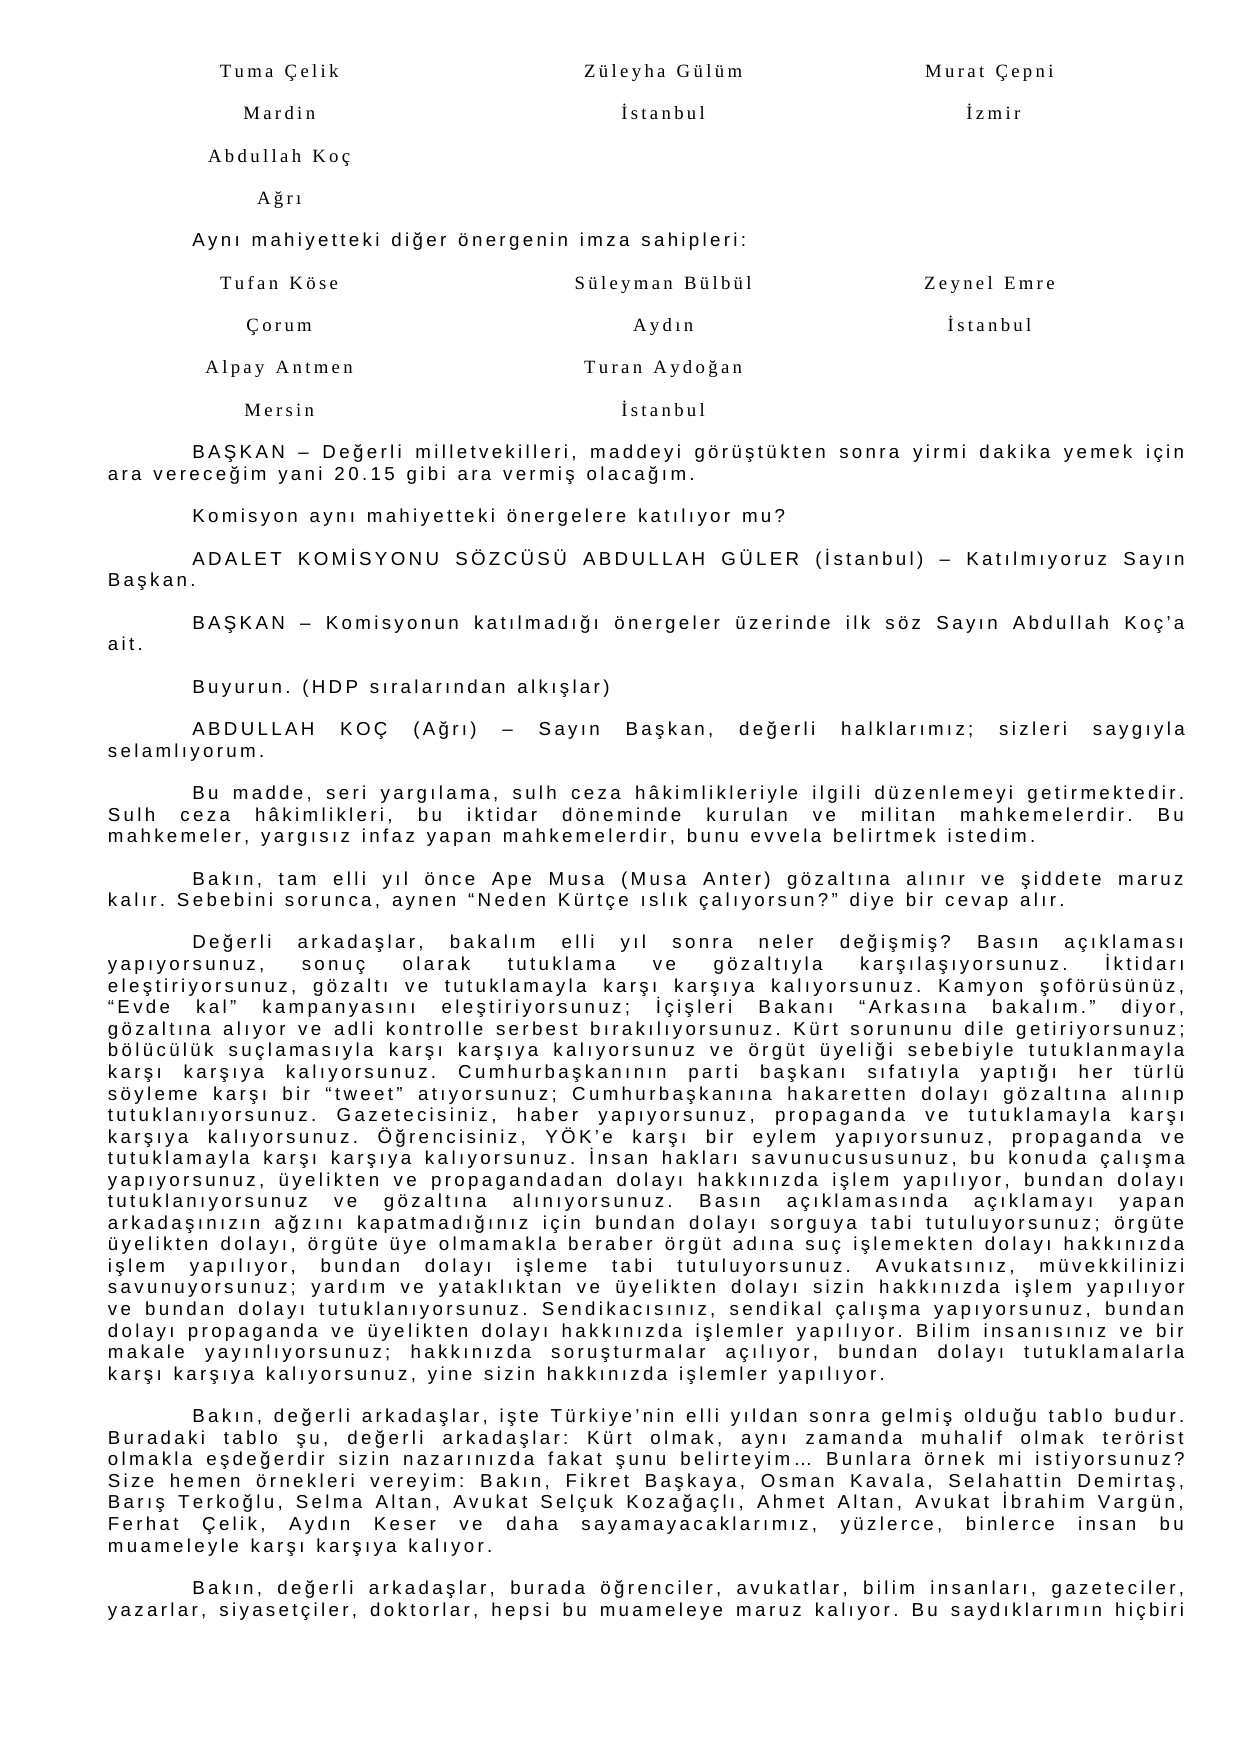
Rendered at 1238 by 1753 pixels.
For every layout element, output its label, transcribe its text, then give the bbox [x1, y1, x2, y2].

text ADALET KOMİSYONU SÖZCÜSÜ ABDULLAH GÜLER (İstanbul) – Katılmıyoruz Sayın Başkan. [108, 548, 1186, 591]
text Bakın, değerli arkadaşlar, işte Türkiye’nin elli yıldan sonra gelmiş olduğu tablo budur. Buradaki tablo şu, değerli arkadaşlar: Kürt olmak, aynı zamanda muhalif olmak terörist olmakla eşdeğerdir sizin nazarınızda fakat şunu belirteyim… Bunlara örnek mi istiyorsunuz? Size hemen örnekleri vereyim: Bakın, Fikret Başkaya, Osman Kavala, Selahattin Demirtaş, Barış Terkoğlu, Selma Altan, Avukat Selçuk Kozağaçlı, Ahmet Altan, Avukat İbrahim Vargün, Ferhat Çelik, Aydın Keser ve daha sayamayacaklarımız, yüzlerce, binlerce insan bu muameleyle karşı karşıya kalıyor. [108, 1405, 1186, 1556]
text Alpay Antmen Turan Aydoğan [108, 356, 1186, 378]
text Bu madde, seri yargılama, sulh ceza hâkimlikleriyle ilgili düzenlemeyi getirmektedir. Sulh ceza hâkimlikleri, bu iktidar döneminde kurulan ve militan mahkemelerdir. Bu mahkemeler, yargısız infaz yapan mahkemelerdir, bunu evvela belirtmek istedim. [108, 782, 1186, 847]
text Abdullah Koç [108, 144, 1186, 166]
text Aynı mahiyetteki diğer önergenin imza sahipleri: [108, 229, 1186, 251]
text Tuma Çelik Züleyha Gülüm Murat Çepni [108, 60, 1186, 81]
text Komisyon aynı mahiyetteki önergelere katılıyor mu? [108, 505, 1186, 527]
text Mardin İstanbul İzmir [108, 102, 1186, 124]
text Tufan Köse Süleyman Bülbül Zeynel Emre [108, 272, 1186, 293]
text Ağrı [108, 187, 1186, 208]
text BAŞKAN – Komisyonun katılmadığı önergeler üzerinde ilk söz Sayın Abdullah Koç’a ait. [108, 612, 1186, 655]
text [108, 1577, 1186, 1620]
text Çorum Aydın İstanbul [108, 314, 1186, 336]
text Mersin İstanbul [108, 399, 1186, 420]
text Buyurun. (HDP sıralarından alkışlar) [108, 676, 1186, 697]
text Bakın, tam elli yıl önce Ape Musa (Musa Anter) gözaltına alınır ve şiddete maruz kalır. Sebebini sorunca, aynen “Neden Kürtçe ıslık çalıyorsun?” diye bir cevap alır. [108, 867, 1186, 911]
text BAŞKAN – Değerli milletvekilleri, maddeyi görüştükten sonra yirmi dakika yemek için ara vereceğim yani 20.15 gibi ara vermiş olacağım. [108, 441, 1186, 484]
text Değerli arkadaşlar, bakalım elli yıl sonra neler değişmiş? Basın açıklaması yapıyorsunuz, sonuç olarak tutuklama ve gözaltıyla karşılaşıyorsunuz. İktidarı eleştiriyorsunuz, gözaltı ve tutuklamayla karşı karşıya kalıyorsunuz. Kamyon şoförüsünüz, “Evde kal” kampanyasını eleştiriyorsunuz; İçişleri Bakanı “Arkasına bakalım.” diyor, gözaltına alıyor ve adli kontrolle serbest bırakılıyorsunuz. Kürt sorununu dile getiriyorsunuz; bölücülük suçlamasıyla karşı karşıya kalıyorsunuz ve örgüt üyeliği sebebiyle tutuklanmayla karşı karşıya kalıyorsunuz. Cumhurbaşkanının parti başkanı sıfatıyla yaptığı her türlü söyleme karşı bir “tweet” atıyorsunuz; Cumhurbaşkanına hakaretten dolayı gözaltına alınıp tutuklanıyorsunuz. Gazetecisiniz, haber yapıyorsunuz, propaganda ve tutuklamayla karşı karşıya kalıyorsunuz. Öğrencisiniz, YÖK’e karşı bir eylem yapıyorsunuz, propaganda ve tutuklamayla karşı karşıya kalıyorsunuz. İnsan hakları savunucususunuz, bu konuda çalışma yapıyorsunuz, üyelikten ve propagandadan dolayı hakkınızda işlem yapılıyor, bundan dolayı tutuklanıyorsunuz ve gözaltına alınıyorsunuz. Basın açıklamasında açıklamayı yapan arkadaşınızın ağzını kapatmadığınız için bundan dolayı sorguya tabi tutuluyorsunuz; örgüte üyelikten dolayı, örgüte üye olmamakla beraber örgüt adına suç işlemekten dolayı hakkınızda işlem yapılıyor, bundan dolayı işleme tabi tutuluyorsunuz. Avukatsınız, müvekkilinizi savunuyorsunuz; yardım ve yataklıktan ve üyelikten dolayı sizin hakkınızda işlem yapılıyor ve bundan dolayı tutuklanıyorsunuz. Sendikacısınız, sendikal çalışma yapıyorsunuz, bundan dolayı propaganda ve üyelikten dolayı hakkınızda işlemler yapılıyor. Bilim insanısınız ve bir makale yayınlıyorsunuz; hakkınızda soruşturmalar açılıyor, bundan dolayı tutuklamalarla karşı karşıya kalıyorsunuz, yine sizin hakkınızda işlemler yapılıyor. [108, 931, 1186, 1384]
text ABDULLAH KOÇ (Ağrı) – Sayın Başkan, değerli halklarımız; sizleri saygıyla selamlıyorum. [108, 718, 1186, 761]
